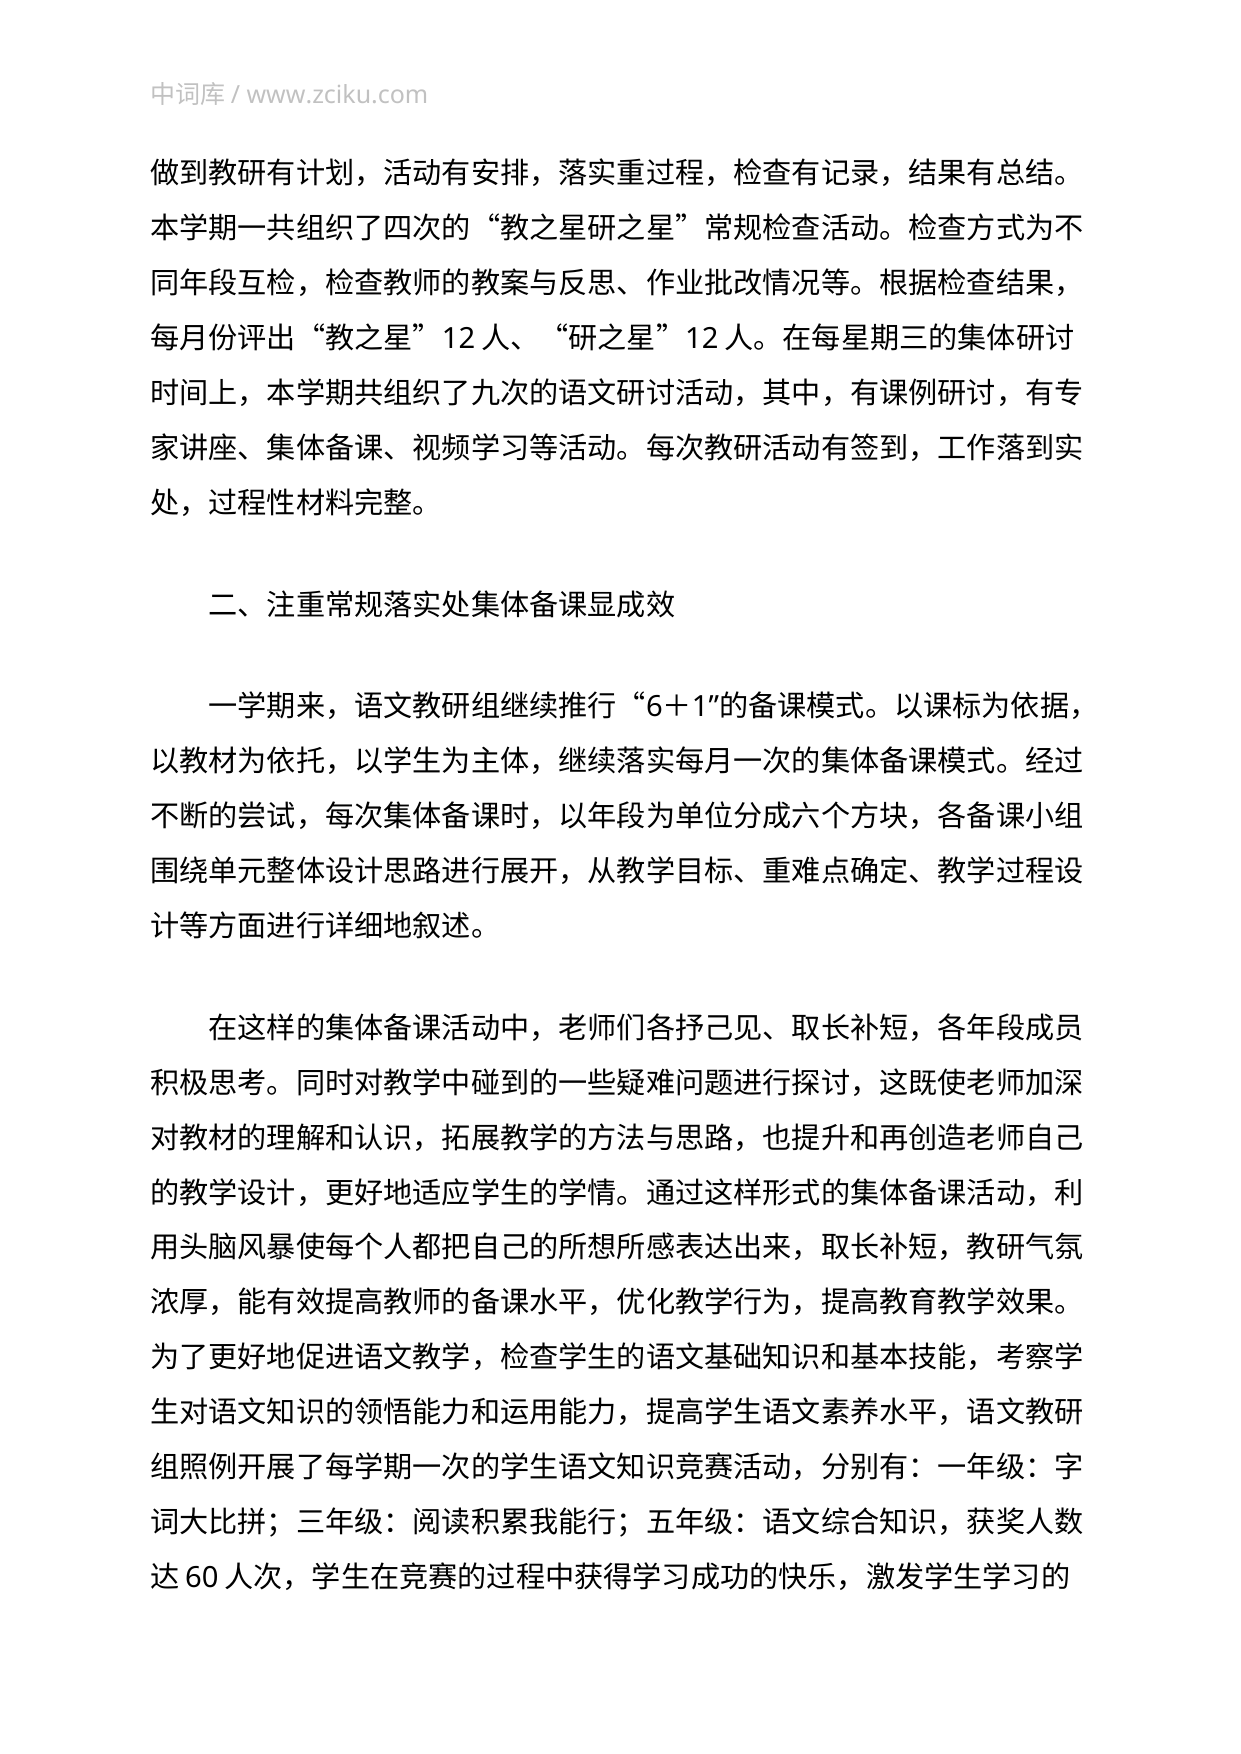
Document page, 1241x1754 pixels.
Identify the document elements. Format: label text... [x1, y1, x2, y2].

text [150, 1004, 1090, 1596]
text 一学期来，语文教研组继续推行“6＋1”的备课模式。以课标为依据，以教材为依托，以学生为主体，继续落实每月一次的集体备课模式。经过不断的尝试，每次集体备课时，以年段为单位分成六个方块，各备课小组围绕单元整体设计思路进行展开，从教学目标、重难点确定、教学过程设计等方面进行详细地叙述。 [150, 683, 1090, 945]
text 二、注重常规落实处集体备课显成效 [150, 581, 1090, 623]
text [150, 150, 1090, 522]
